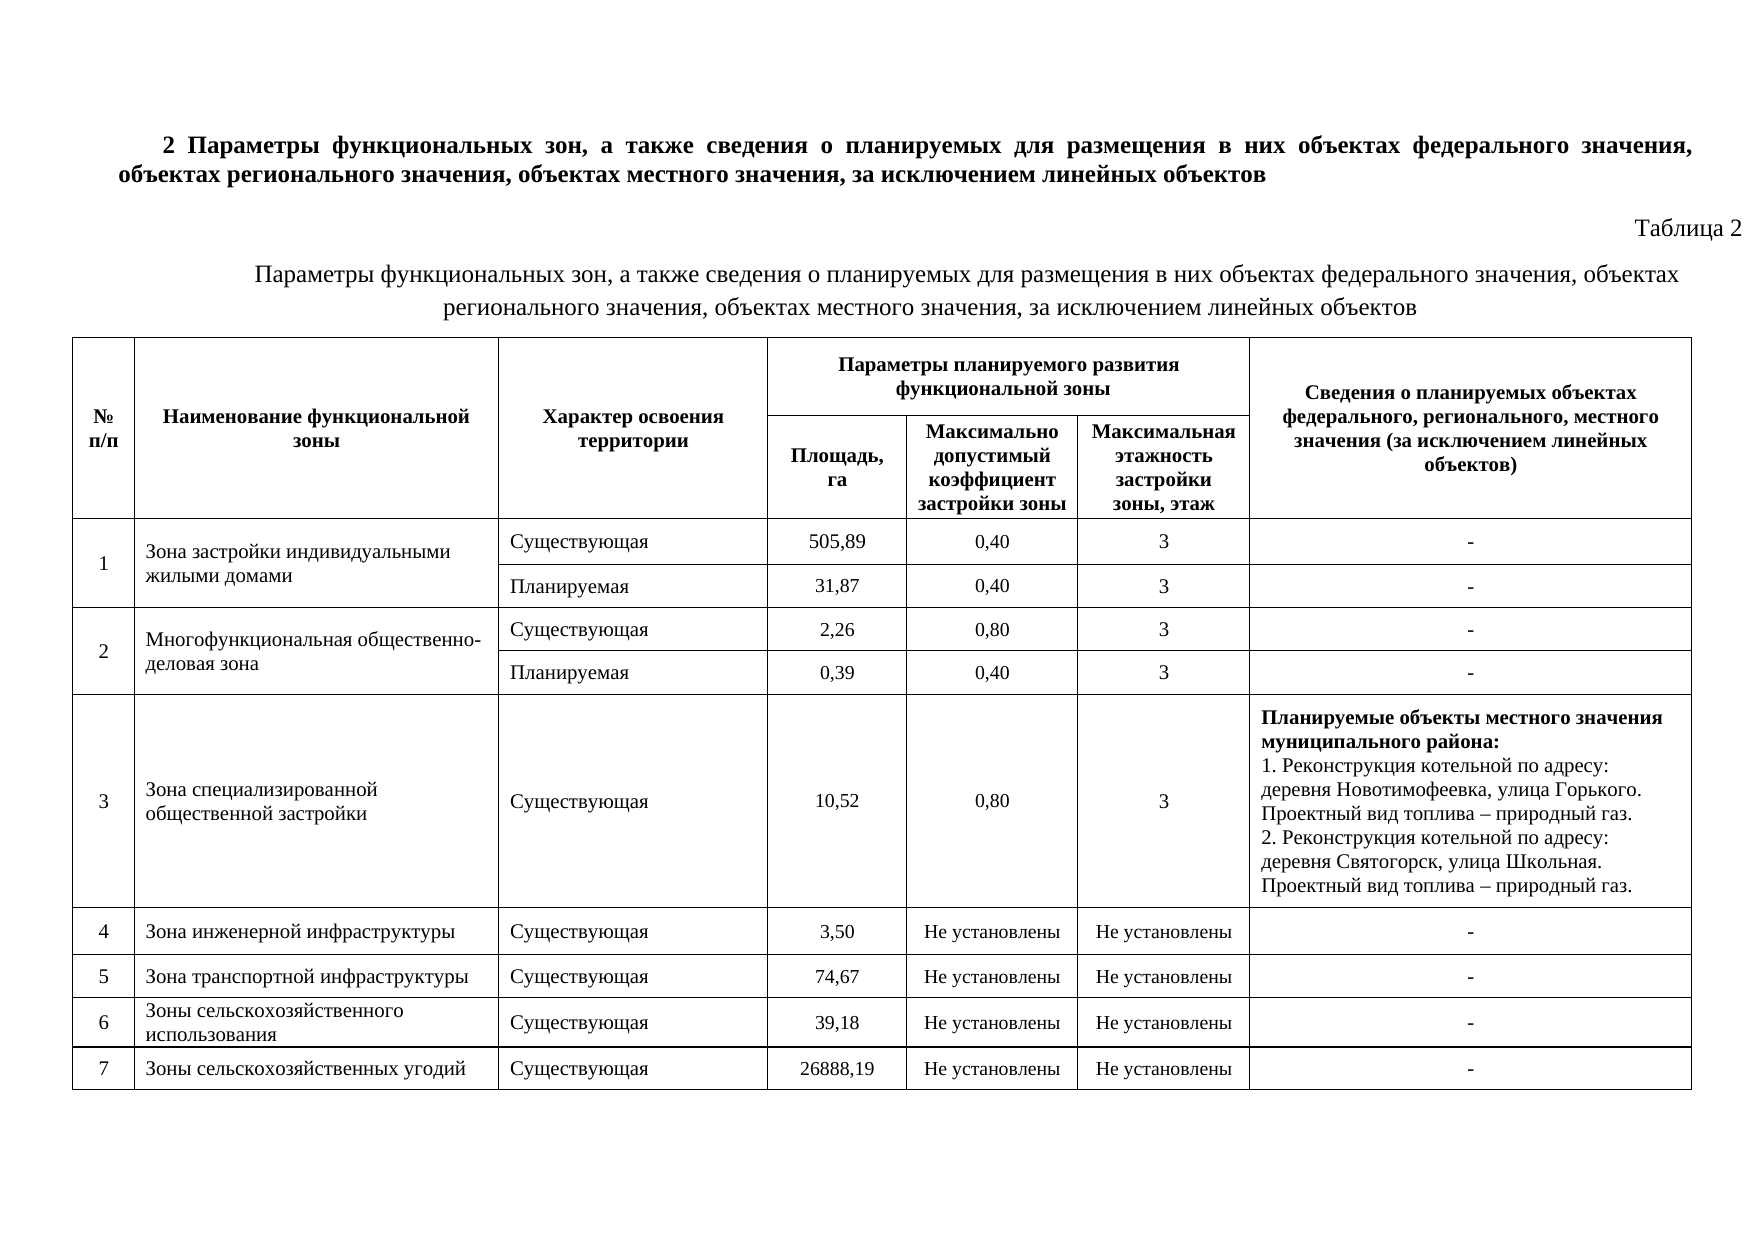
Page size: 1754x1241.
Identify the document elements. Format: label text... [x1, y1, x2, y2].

table_cell 3 [1078, 608, 1249, 650]
text 2 Параметры функциональных зон, а также сведения о планируемых для размещения в них объектах федерального значения, объектах регионального значения, объектах местного значения, за исключением линейных объектов [118, 131, 1695, 188]
table_cell - [1250, 651, 1691, 693]
table_cell 10,52 [768, 695, 906, 907]
table_cell 0,39 [768, 651, 906, 693]
table_cell 39,18 [768, 998, 906, 1046]
table_cell Существующая [499, 908, 767, 954]
table_cell 2,26 [768, 608, 906, 650]
table_cell Зоны сельскохозяйственных угодий [135, 1048, 498, 1089]
table_header Сведения о планируемых объектах федерального, регионального, местного значения (за исключением линейных объектов) [1250, 338, 1691, 518]
table_header Параметры планируемого развития функциональной зоны [768, 338, 1249, 414]
table_cell - [1250, 608, 1691, 650]
table_cell 74,67 [768, 955, 906, 997]
table_cell Существующая [499, 955, 767, 997]
table_cell Зона инженерной инфраструктуры [135, 908, 498, 954]
table_cell 3 [73, 695, 134, 907]
table_header Характер освоения территории [499, 338, 767, 518]
table_cell 4 [73, 908, 134, 954]
table_cell 0,40 [907, 565, 1077, 607]
table_cell Не установлены [1078, 908, 1249, 954]
table_cell Не установлены [1078, 955, 1249, 997]
table_cell 0,80 [907, 608, 1077, 650]
table_cell 3 [1078, 519, 1249, 563]
table_cell - [1250, 908, 1691, 954]
table_cell Зоны сельскохозяйственного использования [135, 998, 498, 1046]
table_cell 505,89 [768, 519, 906, 563]
table_cell Максимально допустимый коэффициент застройки зоны [907, 416, 1077, 518]
table_cell 0,80 [907, 695, 1077, 907]
table_cell 3 [1078, 651, 1249, 693]
table_cell 3,50 [768, 908, 906, 954]
table_cell Планируемая [499, 651, 767, 693]
table_cell 3 [1078, 565, 1249, 607]
table_cell Не установлены [907, 908, 1077, 954]
table_header № п/п [73, 338, 134, 518]
table_cell 2 [73, 608, 134, 693]
table_cell Многофункциональная общественно-деловая зона [135, 608, 498, 693]
table_cell Зона застройки индивидуальными жилыми домами [135, 519, 498, 607]
table_cell 0,40 [907, 519, 1077, 563]
table_cell Площадь, га [768, 416, 906, 518]
table_cell 3 [1078, 695, 1249, 907]
table_cell Зона специализированной общественной застройки [135, 695, 498, 907]
table_cell 31,87 [768, 565, 906, 607]
table_cell - [1250, 1048, 1691, 1089]
table_cell Не установлены [1078, 1048, 1249, 1089]
text Таблица 2 [118, 213, 1742, 242]
table_cell 6 [73, 998, 134, 1046]
table_cell Зона транспортной инфраструктуры [135, 955, 498, 997]
table_cell 7 [73, 1048, 134, 1089]
table_cell Планируемая [499, 565, 767, 607]
table_cell Существующая [499, 608, 767, 650]
table_cell 26888,19 [768, 1048, 906, 1089]
table_cell 1 [73, 519, 134, 607]
table_cell 0,40 [907, 651, 1077, 693]
table_cell - [1250, 565, 1691, 607]
table_cell Существующая [499, 519, 767, 563]
table_cell - [1250, 955, 1691, 997]
table_cell Существующая [499, 695, 767, 907]
text Параметры функциональных зон, а также сведения о планируемых для размещения в них объектах федерального значения, объектах регионального значения, объектах местного значения, за исключением линейных объектов [118, 259, 1742, 320]
table_cell Не установлены [907, 998, 1077, 1046]
table_header Наименование функциональной зоны [135, 338, 498, 518]
table_cell - [1250, 998, 1691, 1046]
table_cell Планируемые объекты местного значения муниципального района: 1. Реконструкция котельной по адресу: деревня Новотимофеевка, улица Горького. Проектный вид топлива – природный газ. 2. Реконструкция котельной по адресу: деревня Святогорск, улица Школьная. Проектный вид топлива – природный газ. [1250, 695, 1691, 907]
table_cell 5 [73, 955, 134, 997]
table_cell - [1250, 519, 1691, 563]
table_cell Не установлены [1078, 998, 1249, 1046]
table_cell Не установлены [907, 955, 1077, 997]
table_cell Существующая [499, 998, 767, 1046]
table_cell Не установлены [907, 1048, 1077, 1089]
table_cell Существующая [499, 1048, 767, 1089]
table_cell Максимальная этажность застройки зоны, этаж [1078, 416, 1249, 518]
